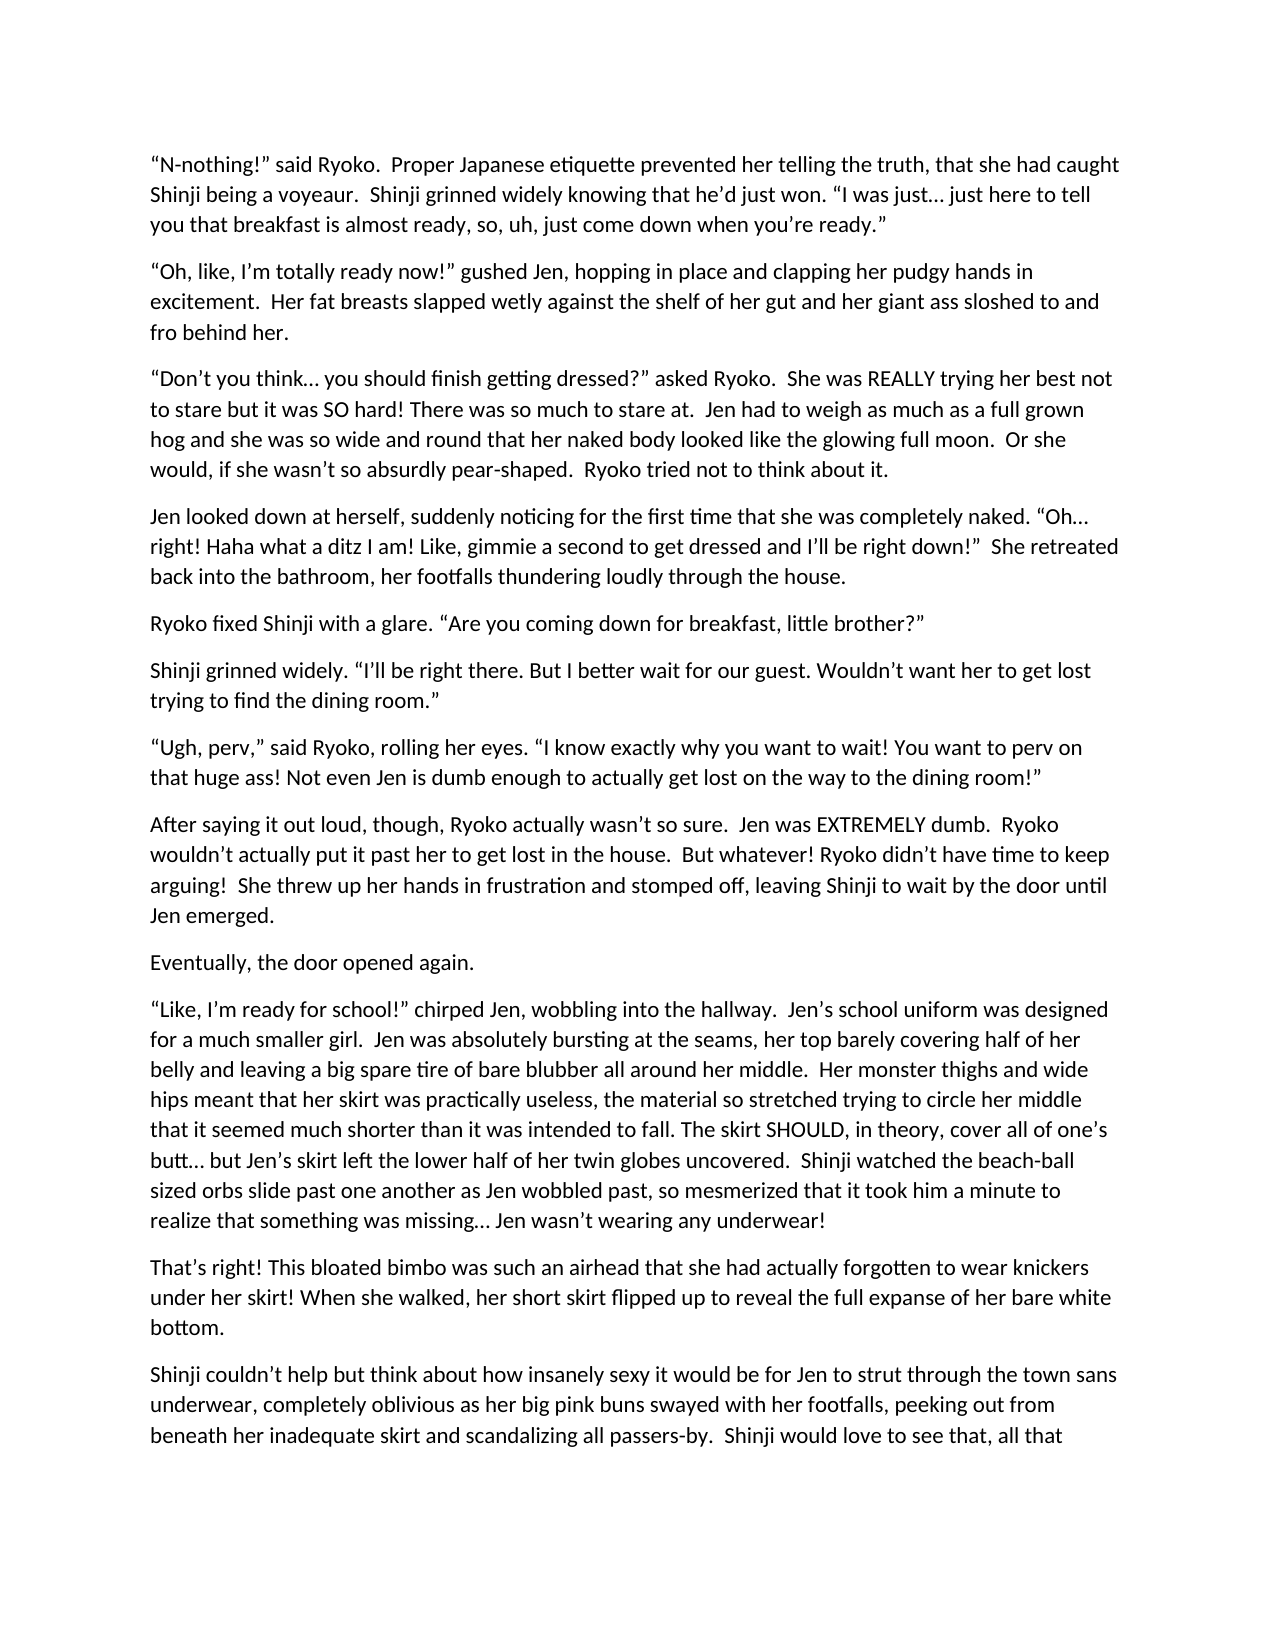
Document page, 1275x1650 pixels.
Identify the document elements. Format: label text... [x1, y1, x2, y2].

text “Don’t you think… you should finish getting dressed?” asked Ryoko. She was REALLY trying her best not to stare but it was SO hard! There was so much to stare at. Jen had to weigh as much as a full grown hog and she was so wide and round that her naked body looked like the glowing full moon. Or she would, if she wasn’t so absurdly pear-shaped. Ryoko tried not to think about it. [150, 364, 1125, 483]
text After saying it out loud, though, Ryoko actually wasn’t so sure. Jen was EXTREMELY dumb. Ryoko wouldn’t actually put it past her to get lost in the house. But whatever! Ryoko didn’t have time to keep arguing! She threw up her hands in frustration and stomped off, leaving Shinji to wait by the door until Jen emerged. [150, 810, 1125, 929]
text Jen looked down at herself, suddenly noticing for the first time that she was completely naked. “Oh… right! Haha what a ditz I am! Like, gimmie a second to get dressed and I’ll be right down!” She retreated back into the bathroom, her footfalls thundering loudly through the house. [150, 502, 1125, 591]
text Eventually, the door opened again. [150, 948, 1125, 976]
text “Ugh, perv,” said Ryoko, rolling her eyes. “I know exactly why you want to wait! You want to perv on that huge ass! Not even Jen is dumb enough to actually get lost on the way to the dining room!” [150, 733, 1125, 792]
text “Oh, like, I’m totally ready now!” gushed Jen, hopping in place and clapping her pudgy hands in excitement. Her fat breasts slapped wetly against the shelf of her gut and her giant ass sloshed to and fro behind her. [150, 257, 1125, 346]
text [150, 1360, 1125, 1449]
text “N-nothing!” said Ryoko. Proper Japanese etiquette prevented her telling the truth, that she had caught Shinji being a voyeaur. Shinji grinned widely knowing that he’d just won. “I was just… just here to tell you that breakfast is almost ready, so, uh, just come down when you’re ready.” [150, 150, 1125, 238]
text Ryoko fixed Shinji with a glare. “Are you coming down for breakfast, little brother?” [150, 609, 1125, 637]
text Shinji grinned widely. “I’ll be right there. But I better wait for our guest. Wouldn’t want her to get lost trying to find the dining room.” [150, 656, 1125, 714]
text “Like, I’m ready for school!” chirped Jen, wobbling into the hallway. Jen’s school uniform was designed for a much smaller girl. Jen was absolutely bursting at the seams, her top barely covering half of her belly and leaving a big spare tire of bare blubber all around her middle. Her monster thighs and wide hips meant that her skirt was practically useless, the material so stretched trying to circle her middle that it seemed much shorter than it was intended to fall. The skirt SHOULD, in theory, cover all of one’s butt… but Jen’s skirt left the lower half of her twin globes uncovered. Shinji watched the beach-ball sized orbs slide past one another as Jen wobbled past, so mesmerized that it took him a minute to realize that something was missing… Jen wasn’t wearing any underwear! [150, 995, 1125, 1234]
text That’s right! This bloated bimbo was such an airhead that she had actually forgotten to wear knickers under her skirt! When she walked, her short skirt flipped up to reveal the full expanse of her bare white bottom. [150, 1253, 1125, 1342]
